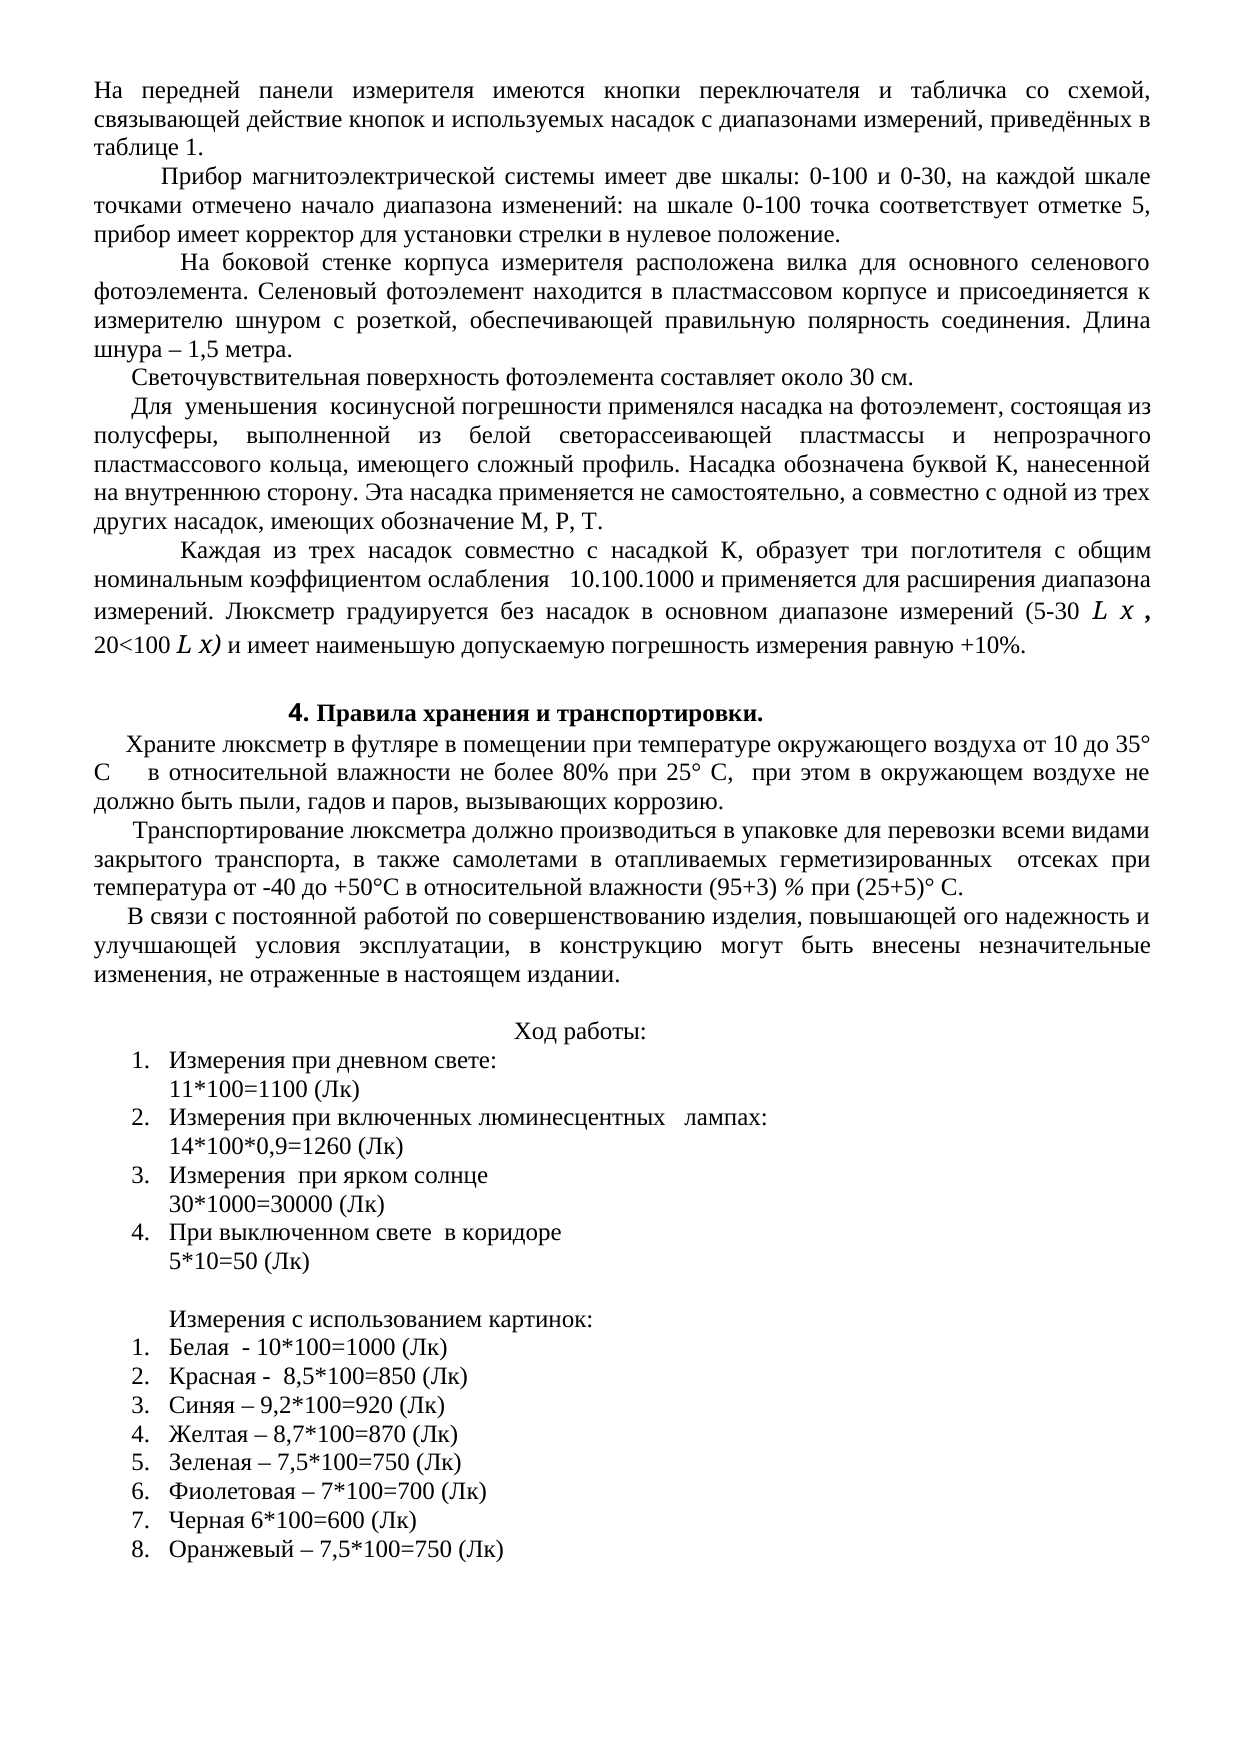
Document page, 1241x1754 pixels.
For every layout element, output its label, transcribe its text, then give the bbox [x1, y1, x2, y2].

text Измерения с использованием картинок: [169, 1304, 1152, 1332]
text 5*10=50 (Лк) [169, 1246, 1152, 1275]
text 30*1000=30000 (Лк) [169, 1189, 1152, 1217]
text Транспортирование люксметра должно производиться в упаковке для перевозки всеми видами закрытого транспорта, в также самолетами в отапливаемых герметизированных отсеках при температура от -40 до +50°С в относительной влажности (95+3) % при (25+5)° С. [94, 815, 1152, 901]
text Прибор магнитоэлектрической системы имеет две шкалы: 0-100 и 0-30, на каждой шкале точками отмечено начало диапазона изменений: на шкале 0-100 точка соответствует отметке 5, прибор имеет корректор для установки стрелки в нулевое положение. [94, 161, 1152, 247]
text Ход работы: [94, 1016, 1152, 1045]
list Черная 6*100=600 (Лк) [131, 1505, 1152, 1534]
text В связи с постоянной работой по совершенствованию изделия, повышающей ого надежность и улучшающей условия эксплуатации, в конструкцию могут быть внесены незначительные изменения, не отраженные в настоящем издании. [94, 901, 1152, 987]
text полусферы, выполненной из белой светорассеивающей пластмассы и непрозрачного пластмассового кольца, имеющего сложный профиль. Насадка обозначена буквой К, нанесенной на внутреннюю сторону. Эта насадка применяется не самостоятельно, а совместно с одной из трех других насадок, имеющих обозначение М, Р, Т. [94, 420, 1152, 535]
list Измерения при включенных люминесцентных лампах: [131, 1102, 1152, 1131]
text Для уменьшения косинусной погрешности применялся насадка на фотоэлемент, состоящая из [94, 391, 1152, 420]
text Светочувствительная поверхность фотоэлемента составляет около . [94, 362, 1152, 391]
text 4. Правила хранения и транспортировки. [94, 694, 1152, 729]
list Оранжевый – 7,5*100=750 (Лк) [131, 1534, 1152, 1562]
list Зеленая – 7,5*100=750 (Лк) [131, 1447, 1152, 1476]
list Синяя – 9,2*100=920 (Лк) [131, 1390, 1152, 1419]
text Каждая из трех насадок совместно с насадкой К, образует три поглотителя с общим номинальным коэффициентом ослабления 10.100.1000 и применяется для расширения диапазона измерений. Люксметр градуируется без насадок в основном диапазоне измерений (5- x , 20< x) и имеет наименьшую допускаемую погрешность измерения равную +10%. [94, 535, 1152, 661]
text 14*100*0,9=1260 (Лк) [169, 1131, 1152, 1160]
list При выключенном свете в коридоре [131, 1217, 1152, 1246]
text На передней панели измерителя имеются кнопки переключателя и табличка со схемой, связывающей действие кнопок и используемых насадок с диапазонами измерений, приведённых в таблице 1. [94, 75, 1152, 161]
list Измерения при ярком солнце [131, 1160, 1152, 1189]
text На боковой стенке корпуса измерителя расположена вилка для основного селенового фотоэлемента. Селеновый фотоэлемент находится в пластмассовом корпусе и присоединяется к измерителю шнуром с розеткой, обеспечивающей правильную полярность соединения. Длина шнура – . [94, 247, 1152, 362]
list Измерения при дневном свете: [131, 1045, 1152, 1074]
text Храните люксметр в футляре в помещении при температуре окружающего воздуха от 10 до 35° С в относительной влажности не более 80% при 25° С, при этом в окружающем воздухе не должно быть пыли, гадов и паров, вызывающих коррозию. [94, 729, 1152, 815]
list Белая - 10*100=1000 (Лк) [131, 1332, 1152, 1361]
list Желтая – 8,7*100=870 (Лк) [131, 1419, 1152, 1447]
list Фиолетовая – 7*100=700 (Лк) [131, 1476, 1152, 1505]
text 11*100=1100 (Лк) [169, 1074, 1152, 1102]
list Красная - 8,5*100=850 (Лк) [131, 1361, 1152, 1390]
